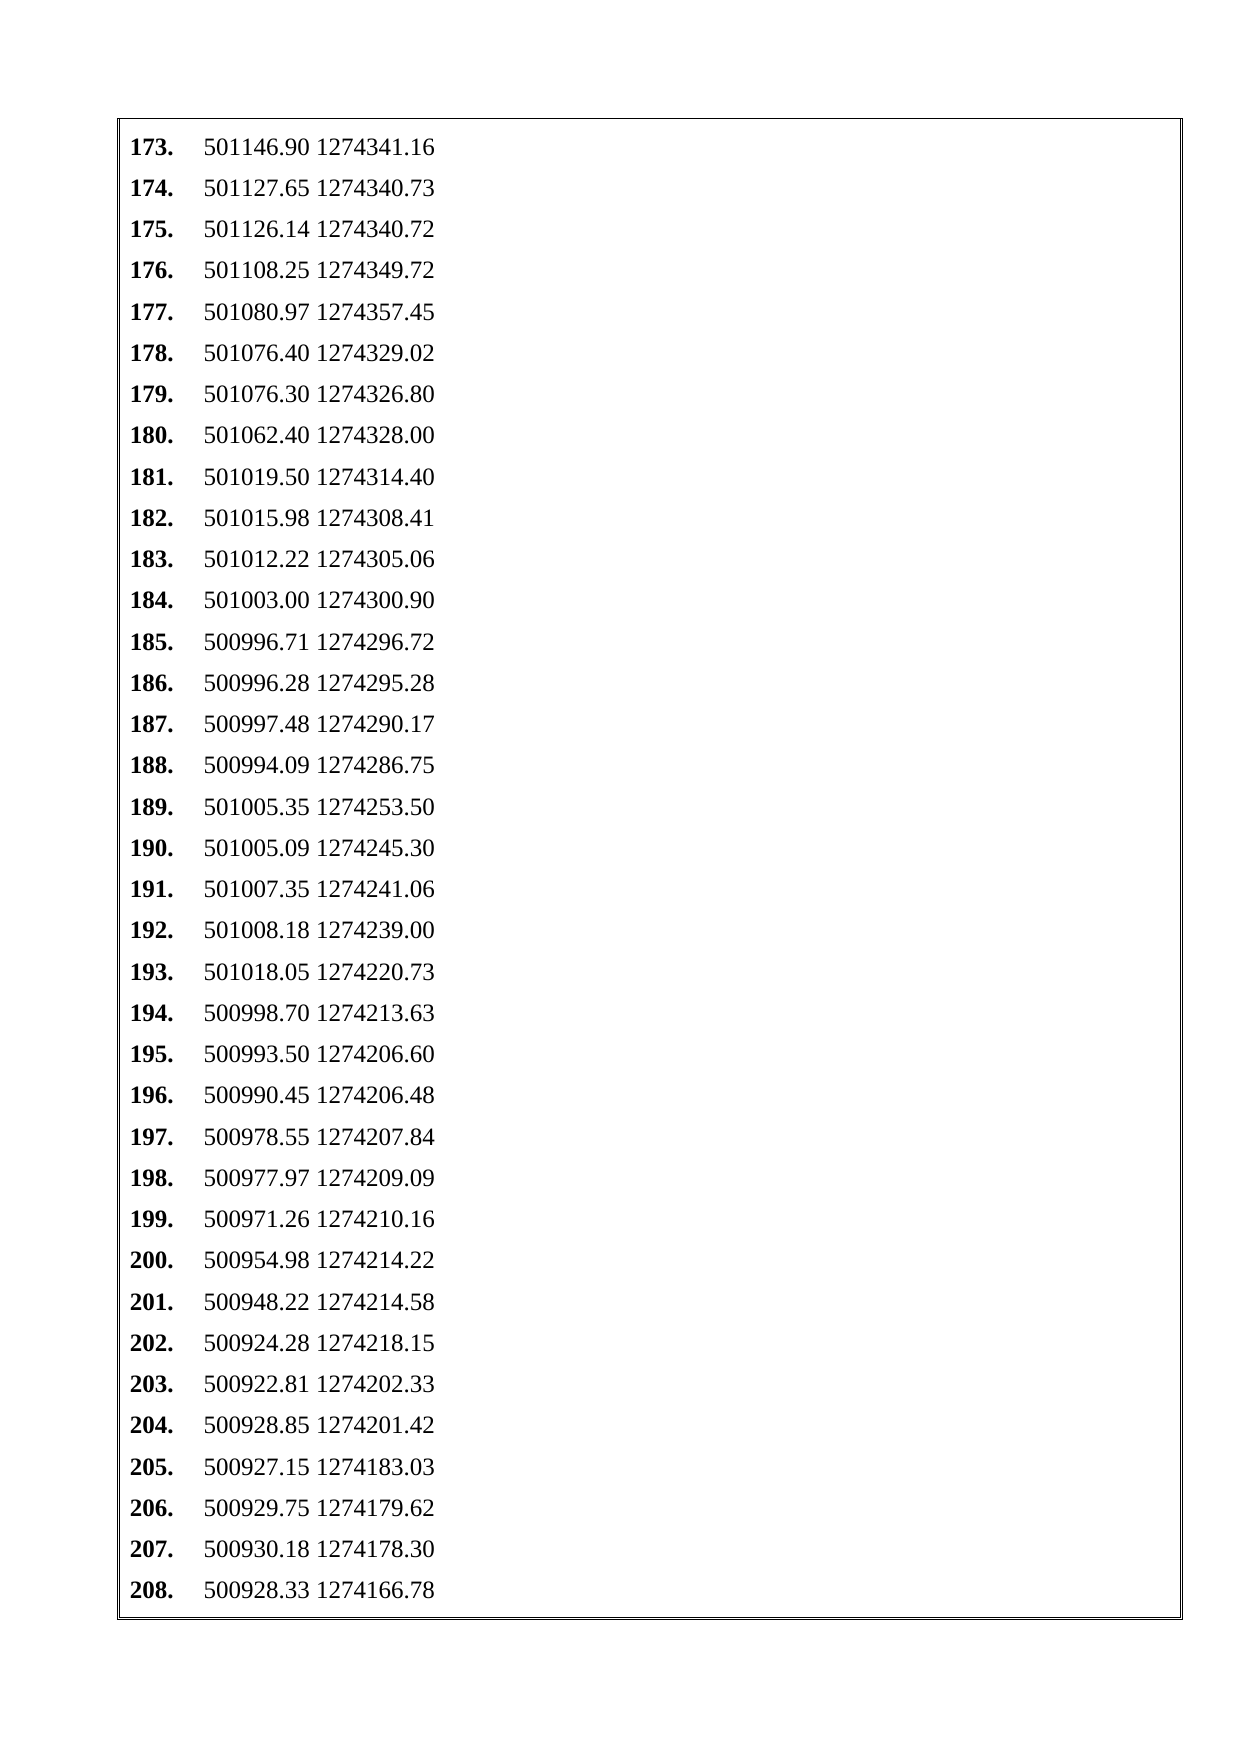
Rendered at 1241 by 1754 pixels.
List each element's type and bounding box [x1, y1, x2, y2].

table_cell [120, 119, 1180, 1617]
